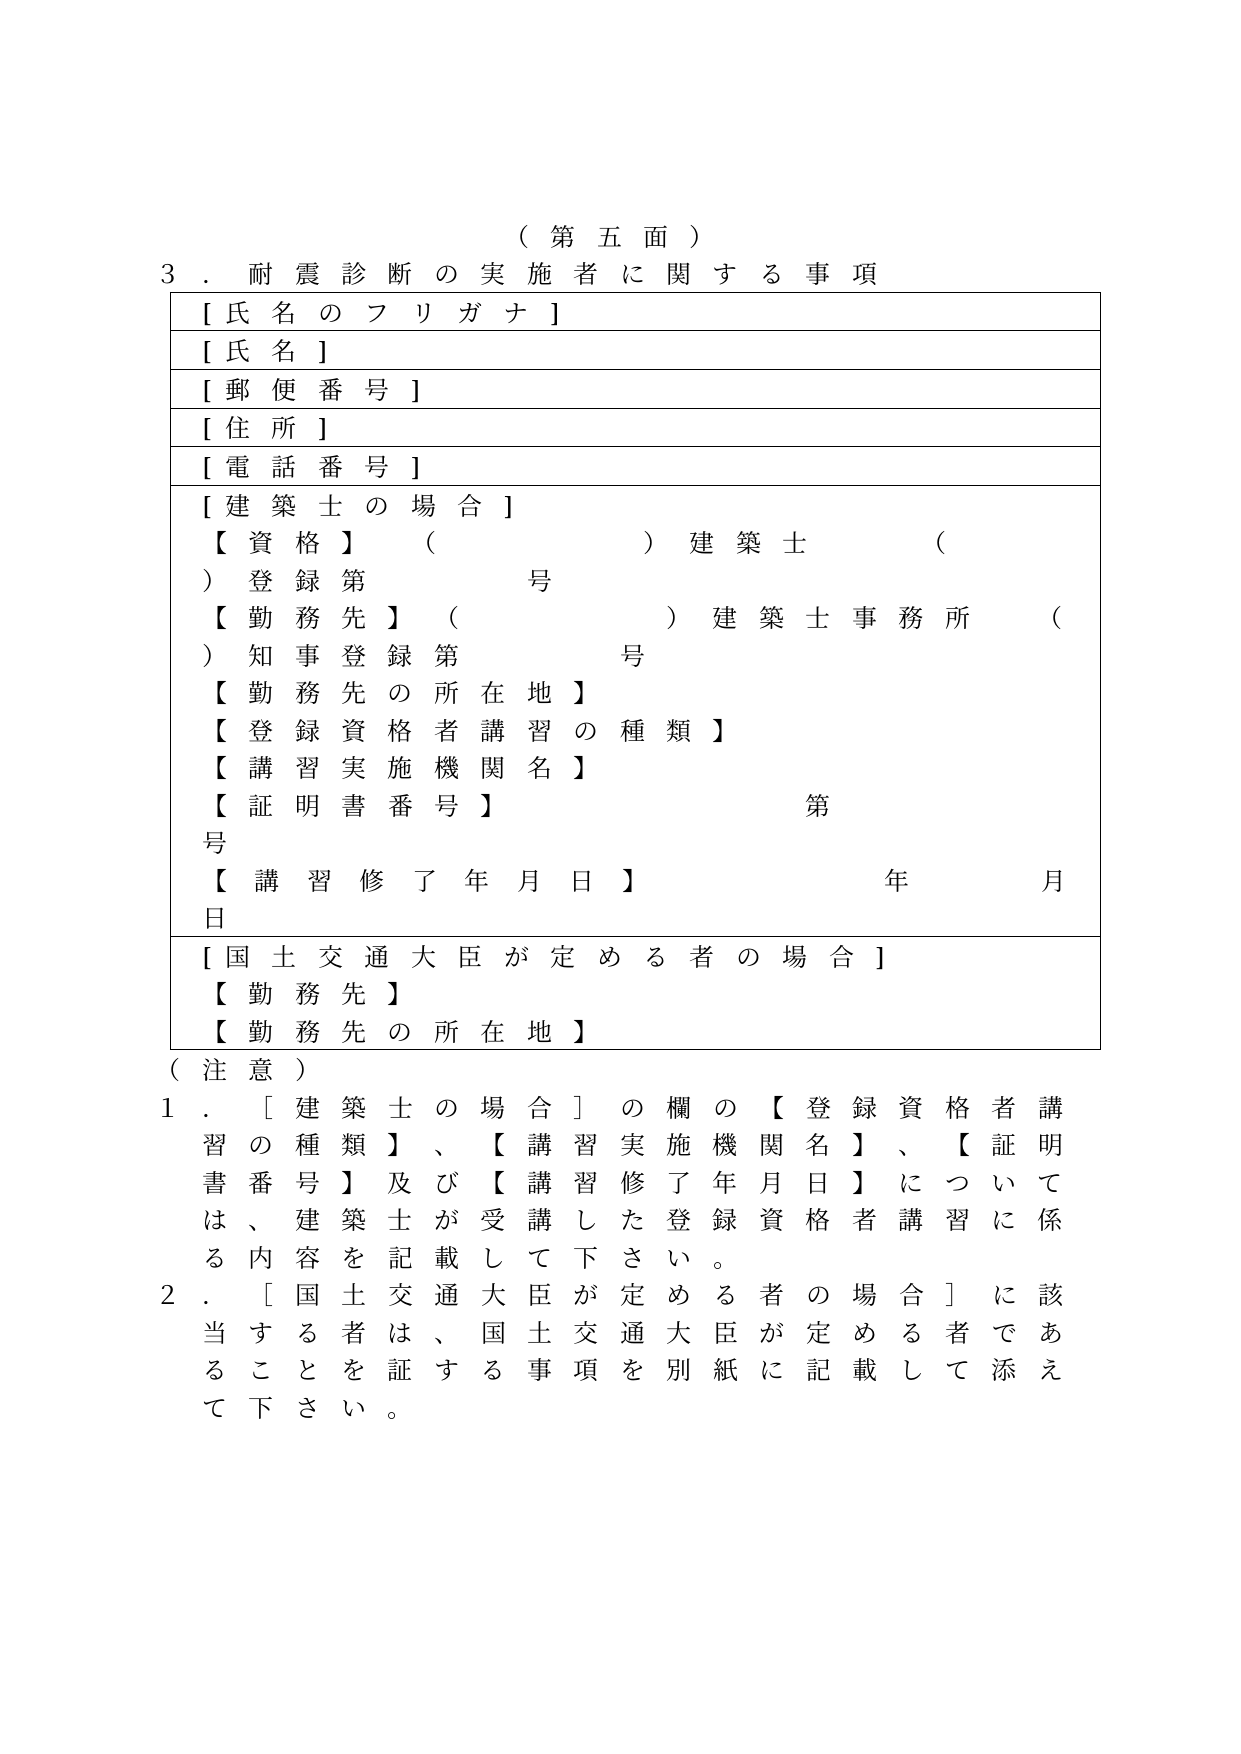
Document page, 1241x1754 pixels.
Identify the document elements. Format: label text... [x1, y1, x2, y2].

text （第五面） [156, 217, 1085, 254]
table_cell [郵便番号] [171, 370, 1100, 407]
text （注意） [156, 1050, 1085, 1088]
table_cell [国土交通大臣が定める者の場合] 【勤務先】 【勤務先の所在地】 [171, 937, 1100, 1049]
table_header [氏名のフリガナ] [171, 293, 1100, 330]
table_cell [建築士の場合] 【資格】 （ ）建築士 （ ）登録第 号 【勤務先】（ ）建築士事務所 （ ）知事登録第 号 【勤務先の所在地】 【登録資格者講習の種類】 【講習実施機関名】 【証明書番号】 第 号 【講習修了年月日】 年 月 日 [171, 486, 1100, 936]
text ３．耐震診断の実施者に関する事項 [156, 254, 1085, 292]
table_cell [電話番号] [171, 447, 1100, 484]
table_cell [住所] [171, 409, 1100, 446]
table_cell [氏名] [171, 331, 1100, 369]
text １．［建築士の場合］の欄の【登録資格者講習の種類】、【講習実施機関名】、【証明書番号】及び【講習修了年月日】については、建築士が受講した登録資格者講習に係る内容を記載して下さい。 [156, 1088, 1085, 1275]
text ２．［国土交通大臣が定める者の場合］に該当する者は、国土交通大臣が定める者であることを証する事項を別紙に記載して添えて下さい。 [156, 1275, 1085, 1425]
